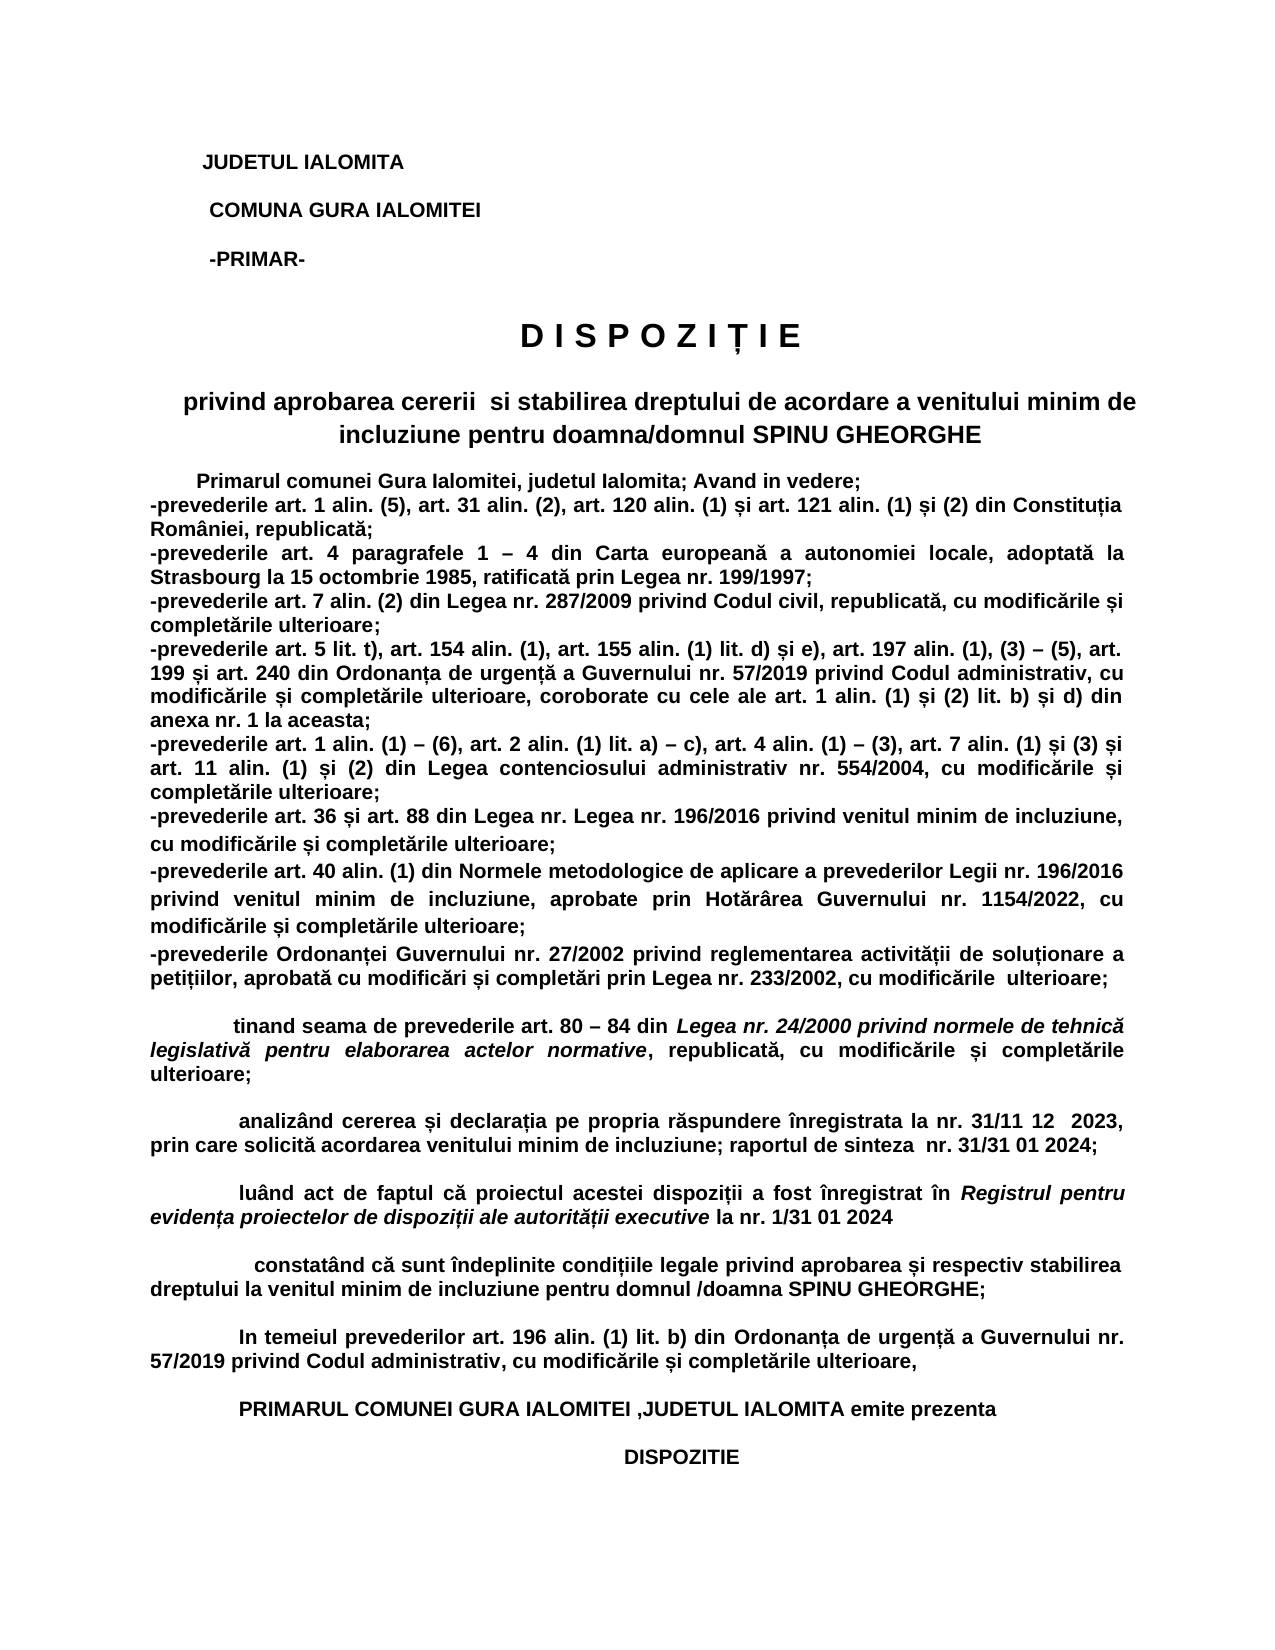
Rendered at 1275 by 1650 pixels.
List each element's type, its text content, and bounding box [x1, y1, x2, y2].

text -prevederile art. 5 lit. t), art. 154 alin. (1), art. 155 alin. (1) lit. d) și e), art. 197 alin. (1), (3) – (5), art. 199 și art. 240 din Ordonanța de urgență a Guvernului nr. 57/2019 privind Codul administrativ, cu modificările și completările ulterioare, coroborate cu cele ale art. 1 alin. (1) și (2) lit. b) și d) din anexa nr. 1 la aceasta; [150, 636, 1125, 732]
text -prevederile art. 40 alin. (1) din Normele metodologice de aplicare a prevederilor Legii nr. 196/2016 privind venitul minim de incluziune, aprobate prin Hotărârea Guvernului nr. 1154/2022, cu modificările și completările ulterioare; [150, 859, 1125, 938]
text COMUNA GURA IALOMITEI [150, 198, 1125, 222]
text constatând că sunt îndeplinite condițiile legale privind aprobarea și respectiv stabilirea dreptului la venitul minim de incluziune pentru domnul /doamna SPINU GHEORGHE; [150, 1253, 1125, 1301]
text -PRIMAR- [150, 247, 1125, 271]
text -prevederile art. 1 alin. (1) – (6), art. 2 alin. (1) lit. a) – c), art. 4 alin. (1) – (3), art. 7 alin. (1) și (3) și art. 11 alin. (1) și (2) din Legea contenciosului administrativ nr. 554/2004, cu modificările și completările ulterioare; [150, 732, 1125, 804]
text JUDETUL IALOMITA [150, 150, 1125, 174]
text DISPOZITIE [150, 1445, 1125, 1469]
text -prevederile Ordonanței Guvernului nr. 27/2002 privind reglementarea activității de soluționare a petițiilor, aprobată cu modificări și completări prin Legea nr. 233/2002, cu modificările ulterioare; [150, 942, 1125, 989]
text tinand seama de prevederile art. 80 – 84 din Legea nr. 24/2000 privind normele de tehnică legislativă pentru elaborarea actelor normative, republicată, cu modificările și completările ulterioare; [150, 1013, 1125, 1085]
text analizând cererea și declarația pe propria răspundere înregistrata la nr. 31/11 12 2023, prin care solicită acordarea venitului minim de incluziune; raportul de sinteza nr. 31/31 01 2024; [150, 1109, 1125, 1157]
text -prevederile art. 1 alin. (5), art. 31 alin. (2), art. 120 alin. (1) și art. 121 alin. (1) și (2) din Constituția României, republicată; [150, 493, 1125, 541]
text -prevederile art. 7 alin. (2) din Legea nr. 287/2009 privind Codul civil, republicată, cu modificările și completările ulterioare; [150, 588, 1125, 636]
text Primarul comunei Gura Ialomitei, judetul Ialomita; Avand in vedere; [150, 469, 1125, 493]
text PRIMARUL COMUNEI GURA IALOMITEI ,JUDETUL IALOMITA emite prezenta [150, 1397, 1125, 1421]
text luând act de faptul că proiectul acestei dispoziții a fost înregistrat în Registrul pentru evidența proiectelor de dispoziții ale autorității executive la nr. 1/31 01 2024 [150, 1181, 1125, 1229]
text In temeiul prevederilor art. 196 alin. (1) lit. b) din Ordonanța de urgență a Guvernului nr. 57/2019 privind Codul administrativ, cu modificările și completările ulterioare, [150, 1325, 1125, 1373]
text -prevederile art. 36 și art. 88 din Legea nr. Legea nr. 196/2016 privind venitul minim de incluziune, cu modificările și completările ulterioare; [150, 804, 1125, 856]
text -prevederile art. 4 paragrafele 1 – 4 din Carta europeană a autonomiei locale, adoptată la Strasbourg la 15 octombrie 1985, ratificată prin Legea nr. 199/1997; [150, 541, 1125, 588]
